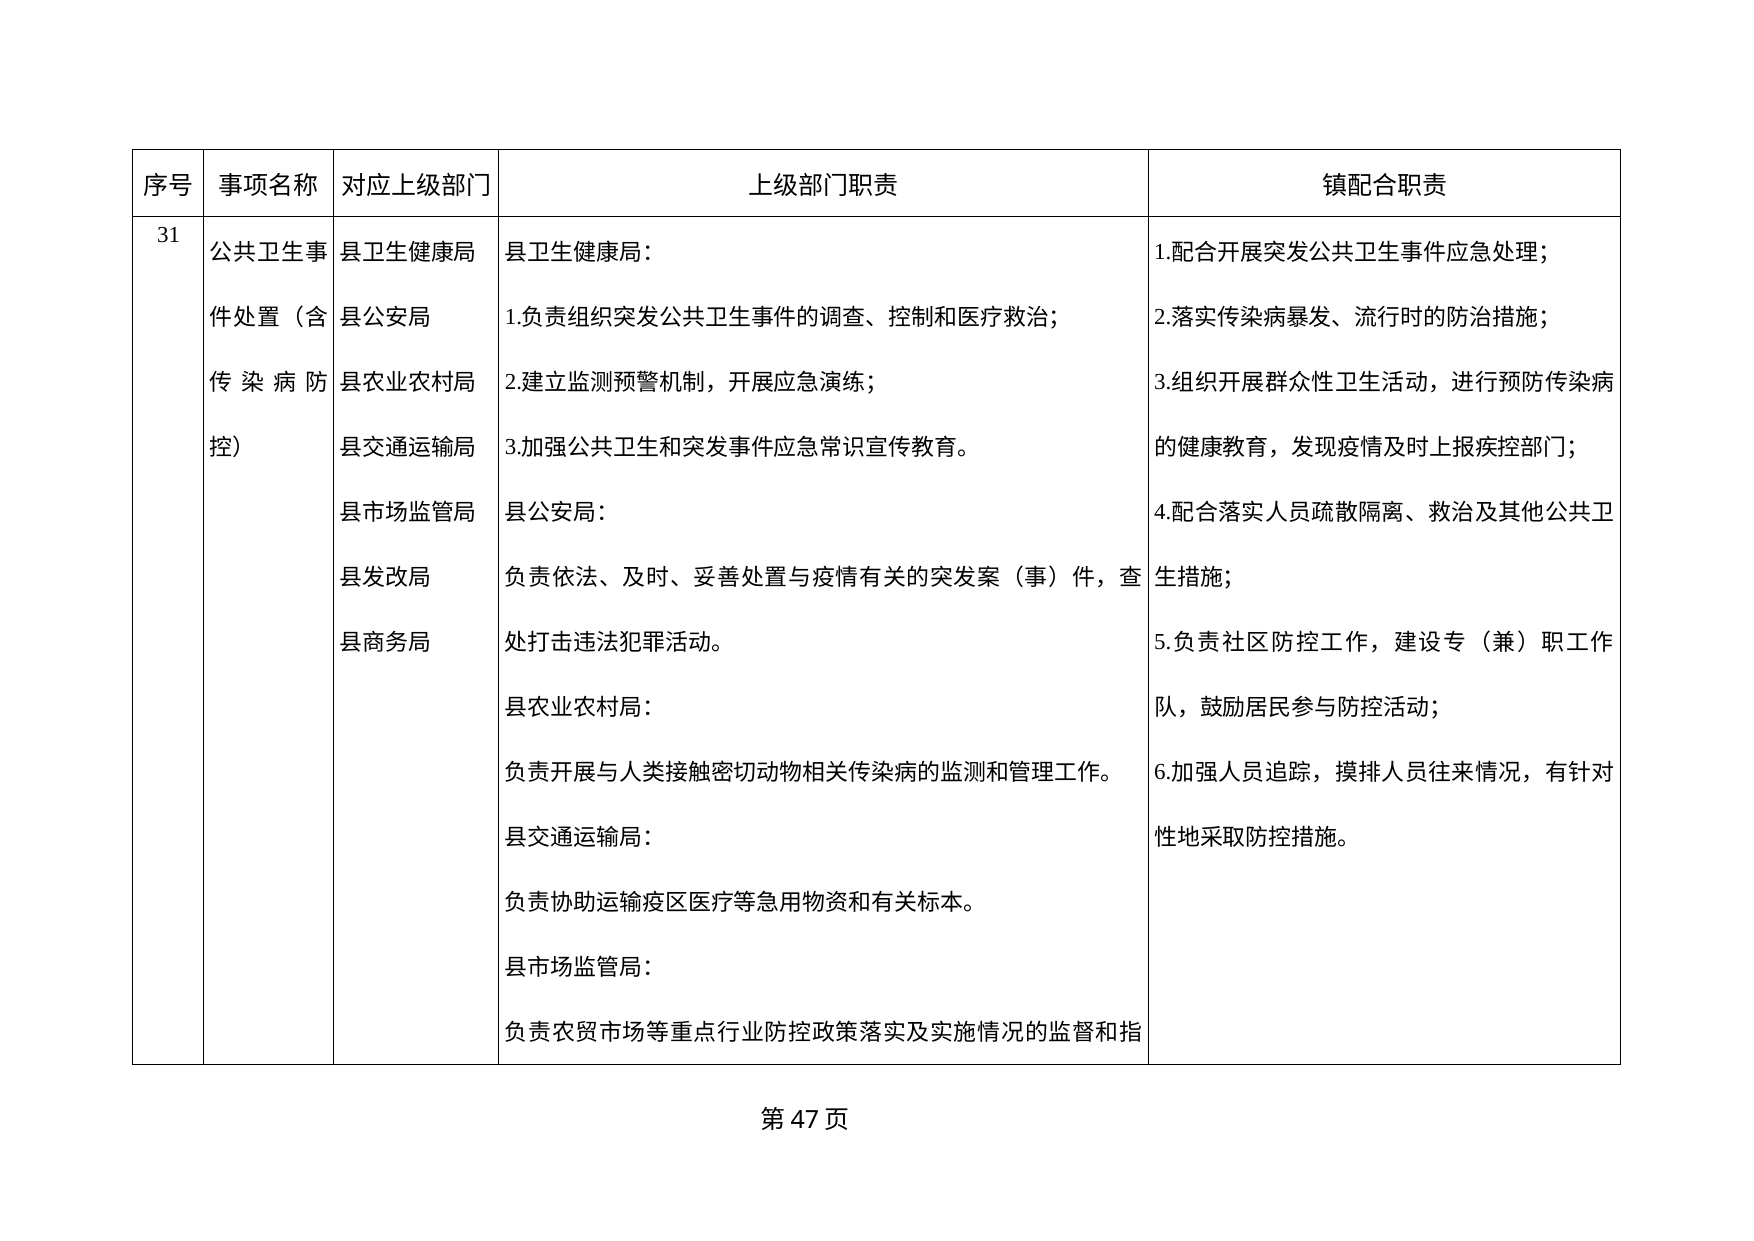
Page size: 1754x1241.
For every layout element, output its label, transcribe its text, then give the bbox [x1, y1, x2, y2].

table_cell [1149, 217, 1620, 1063]
table_cell 公共卫生事件处置（含传染病防控） [204, 217, 333, 1063]
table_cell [334, 217, 498, 1063]
table_header 上级部门职责 [499, 150, 1148, 216]
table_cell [499, 217, 1148, 1063]
table_header 序号 [133, 150, 203, 216]
table_cell 31 [133, 217, 203, 1063]
table_header 事项名称 [204, 150, 333, 216]
table_header 镇配合职责 [1149, 150, 1620, 216]
table_header 对应上级部门 [334, 150, 498, 216]
